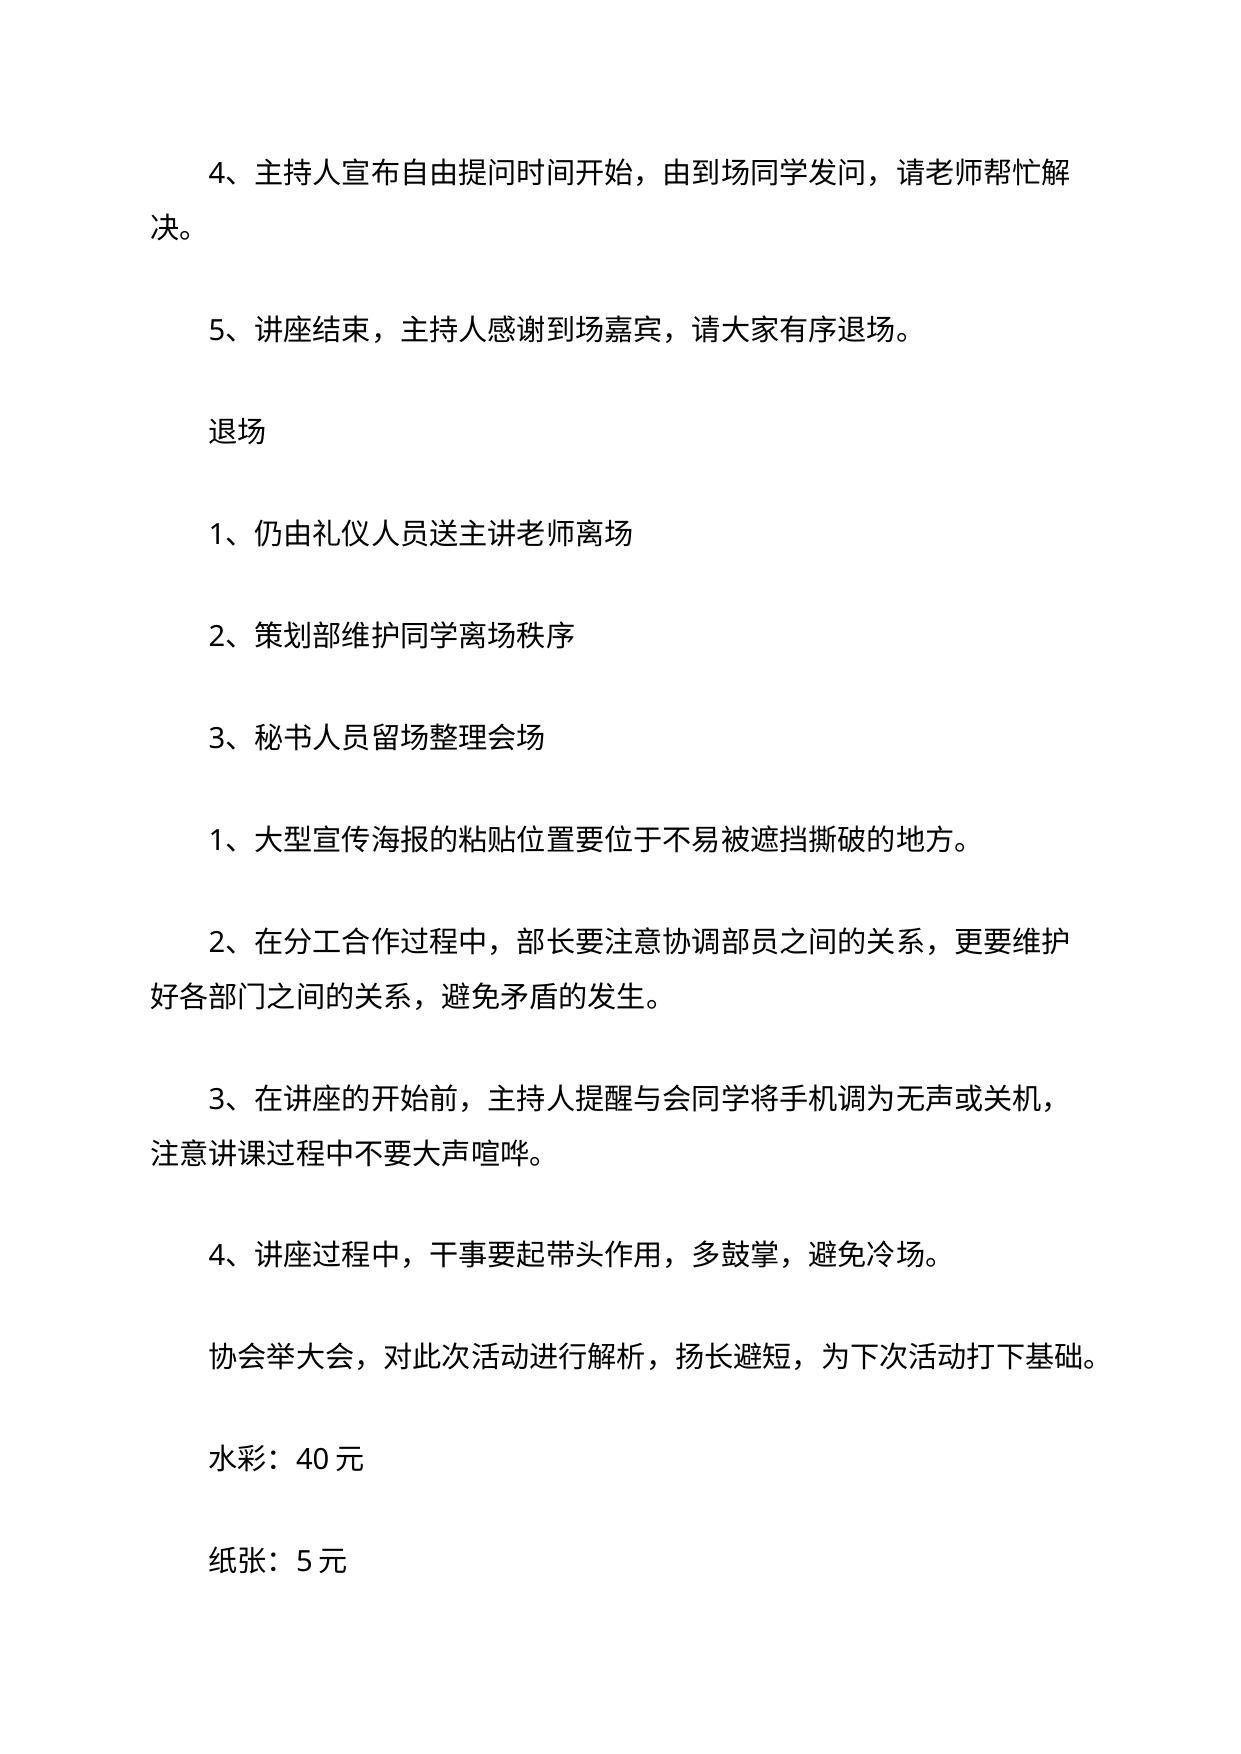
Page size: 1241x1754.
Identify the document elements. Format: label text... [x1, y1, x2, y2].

text 1、大型宣传海报的粘贴位置要位于不易被遮挡撕破的地方。 [150, 816, 1090, 859]
text 4、主持人宣布自由提问时间开始，由到场同学发问，请老师帮忙解决。 [150, 150, 1090, 247]
text 纸张：5元 [150, 1538, 1090, 1580]
text 4、讲座过程中，干事要起带头作用，多鼓掌，避免冷场。 [150, 1232, 1090, 1274]
text 协会举大会，对此次活动进行解析，扬长避短，为下次活动打下基础。 [150, 1334, 1090, 1376]
text 1、仍由礼仪人员送主讲老师离场 [150, 511, 1090, 553]
text 3、在讲座的开始前，主持人提醒与会同学将手机调为无声或关机，注意讲课过程中不要大声喧哗。 [150, 1075, 1090, 1172]
text 退场 [150, 409, 1090, 451]
text 2、策划部维护同学离场秩序 [150, 612, 1090, 655]
text 2、在分工合作过程中，部长要注意协调部员之间的关系，更要维护好各部门之间的关系，避免矛盾的发生。 [150, 918, 1090, 1016]
text 3、秘书人员留场整理会场 [150, 714, 1090, 757]
text 水彩：40元 [150, 1436, 1090, 1478]
text 5、讲座结束，主持人感谢到场嘉宾，请大家有序退场。 [150, 307, 1090, 349]
